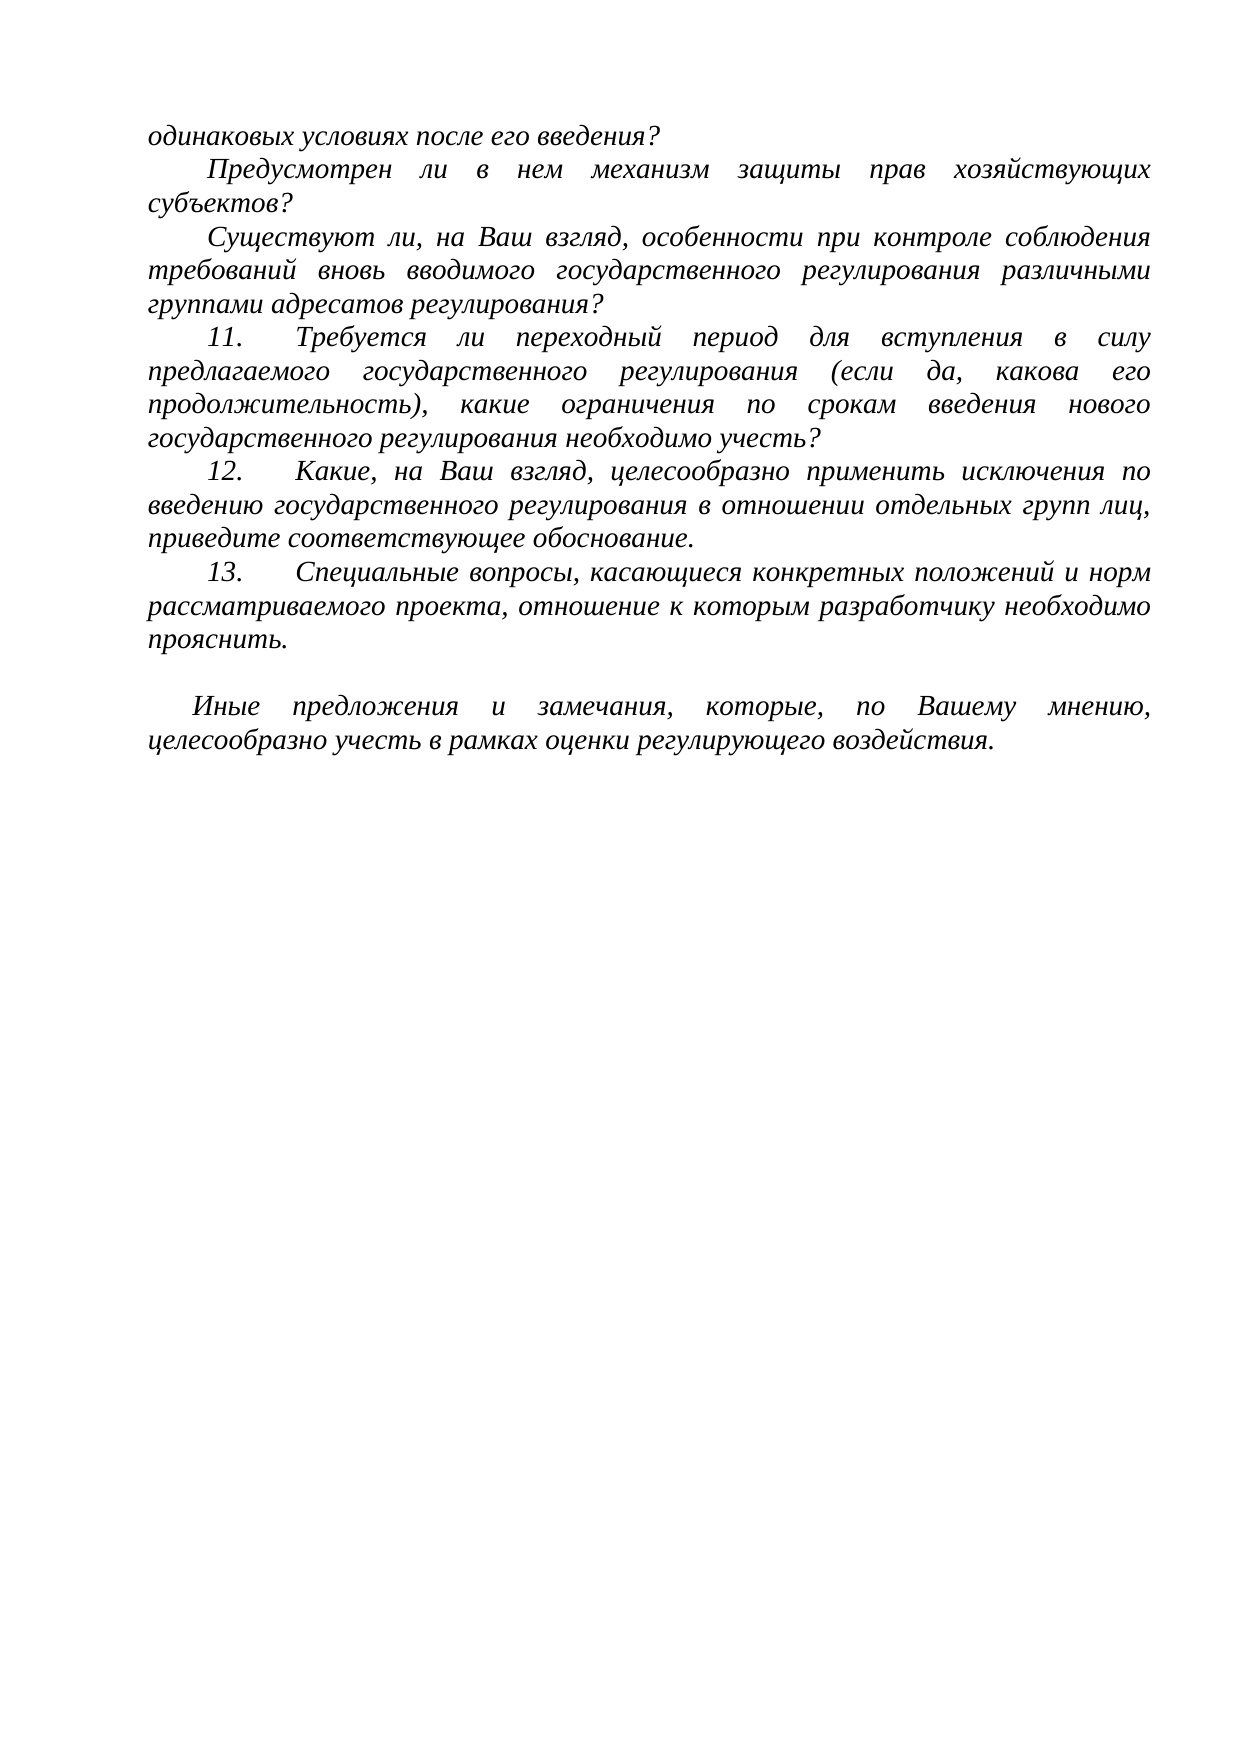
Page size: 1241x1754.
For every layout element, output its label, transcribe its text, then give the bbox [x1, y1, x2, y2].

text Существуют ли, на Ваш взгляд, особенности при контроле соблюдения требований вновь вводимого государственного регулирования различными группами адресатов регулирования? [148, 219, 1152, 319]
text Предусмотрен ли в нем механизм защиты прав хозяйствующих субъектов? [148, 152, 1152, 219]
text Иные предложения и замечания, которые, по Вашему мнению, целесообразно учесть в рамках оценки регулирующего воздействия. [148, 688, 1152, 755]
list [148, 118, 1152, 152]
list Специальные вопросы, касающиеся конкретных положений и норм рассматриваемого проекта, отношение к которым разработчику необходимо прояснить. [148, 554, 1152, 655]
list Какие, на Ваш взгляд, целесообразно применить исключения по введению государственного регулирования в отношении отдельных групп лиц, приведите соответствующее обоснование. [148, 453, 1152, 554]
list Требуется ли переходный период для вступления в силу предлагаемого государственного регулирования (если да, какова его продолжительность), какие ограничения по срокам введения нового государственного регулирования необходимо учесть? [148, 319, 1152, 453]
